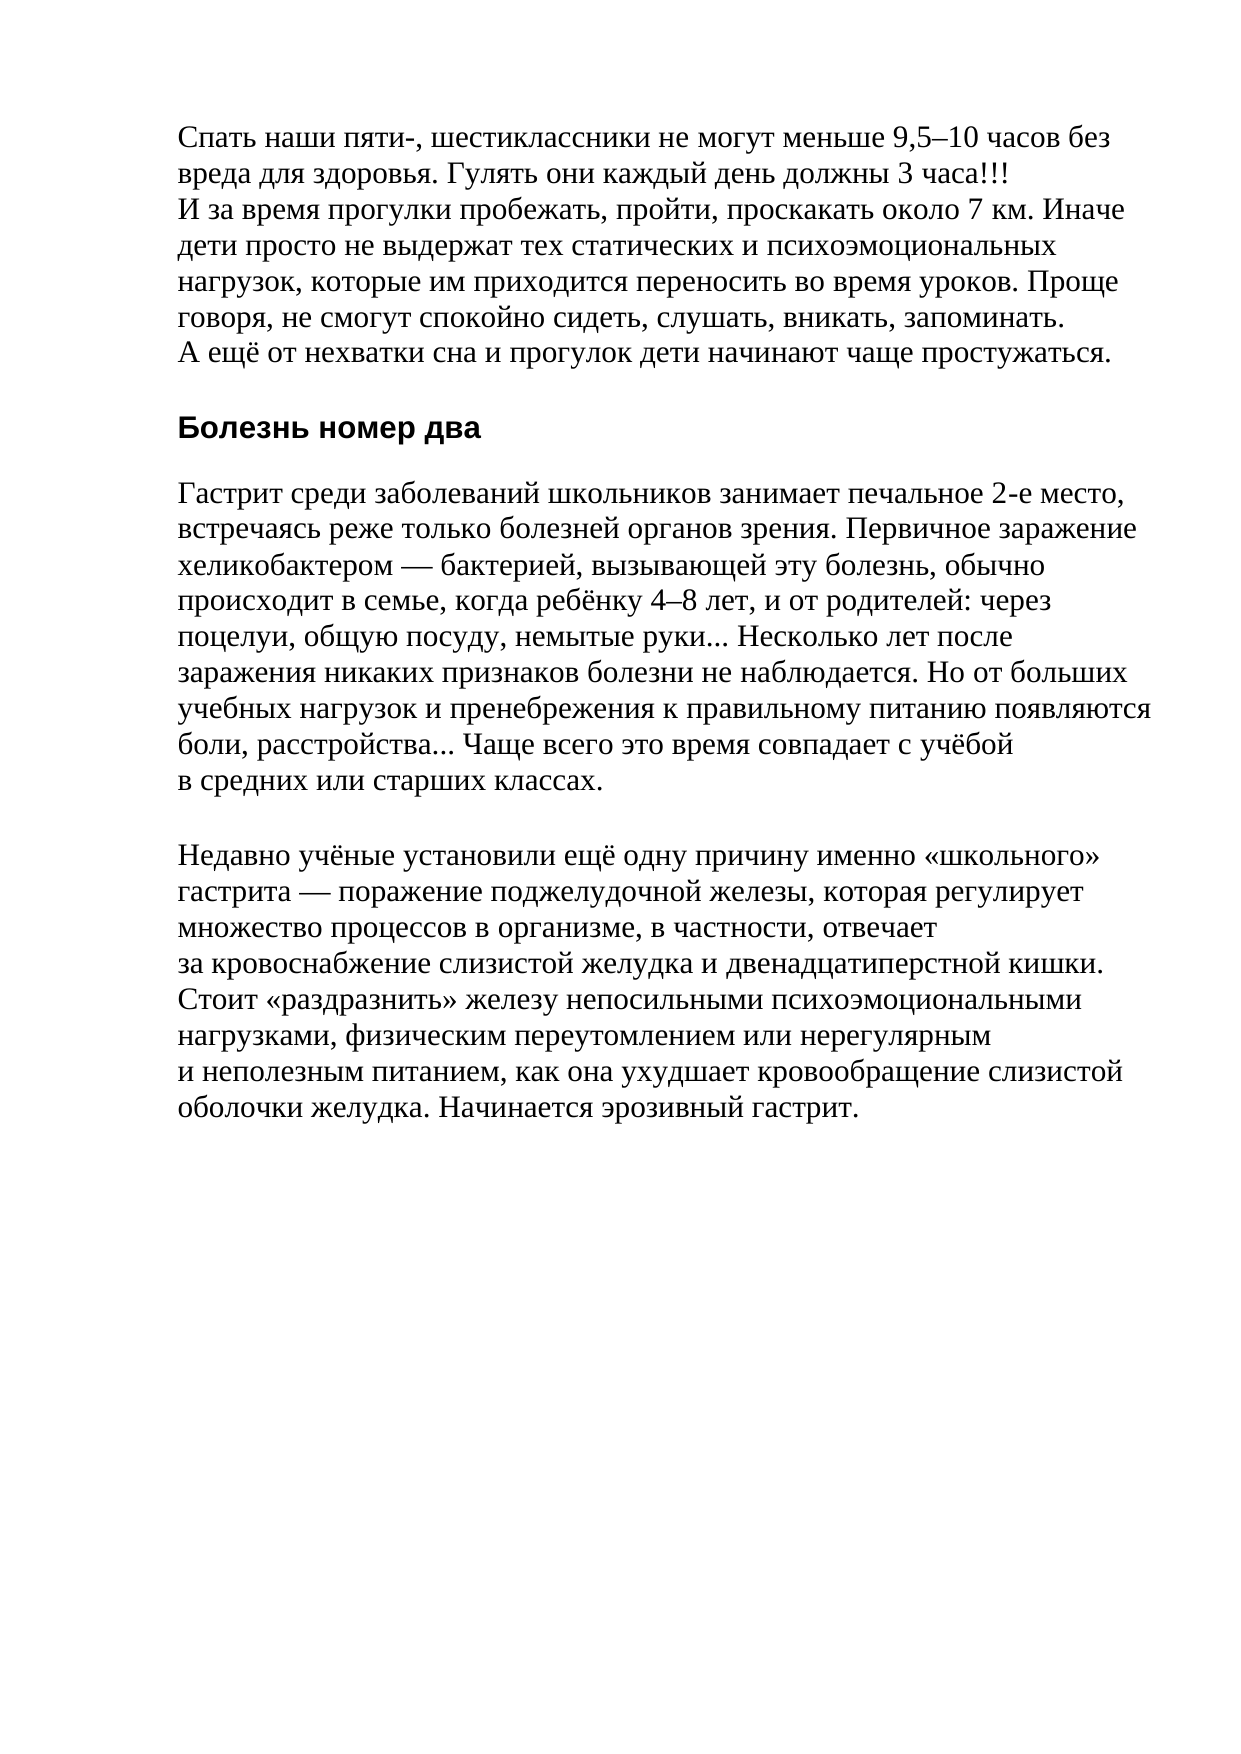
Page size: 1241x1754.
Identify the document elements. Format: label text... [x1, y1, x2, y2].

text Гастрит среди заболеваний школьников занимает печальное 2-е место, встречаясь реже только болезней органов зрения. Первичное заражение хеликобактером — бактерией, вызывающей эту болезнь, обычно происходит в семье, когда ребёнку 4–8 лет, и от родителей: через поцелуи, общую посуду, немытые руки... Несколько лет после заражения никаких признаков болезни не наблюдается. Но от больших учебных нагрузок и пренебрежения к правильному питанию появляются боли, расстройства... Чаще всего это время совпадает с учёбой в средних или старших классах. [177, 474, 1152, 797]
text Недавно учёные установили ещё одну причину именно «школьного» гастрита — поражение поджелудочной железы, которая регулирует множество процессов в организме, в частности, отвечает за кровоснабжение слизистой желудка и двенадцатиперстной кишки. Стоит «раздразнить» железу непосильными психоэмоциональными нагрузками, физическим переутомлением или нерегулярным и неполезным питанием, как она ухудшает кровообращение слизистой оболочки желудка. Начинается эрозивный гастрит. [177, 836, 1152, 1124]
text Болезнь номер два [177, 409, 1152, 444]
text Спать наши пяти-, шестиклассники не могут меньше 9,5–10 часов без вреда для здоровья. Гулять они каждый день должны 3 часа!!! И за время прогулки пробежать, пройти, проскакать около 7 км. Иначе дети просто не выдержат тех статических и психоэмоциональных нагрузок, которые им приходится переносить во время уроков. Проще говоря, не смогут спокойно сидеть, слушать, вникать, запоминать. А ещё от нехватки сна и прогулок дети начинают чаще простужаться. [177, 118, 1152, 370]
